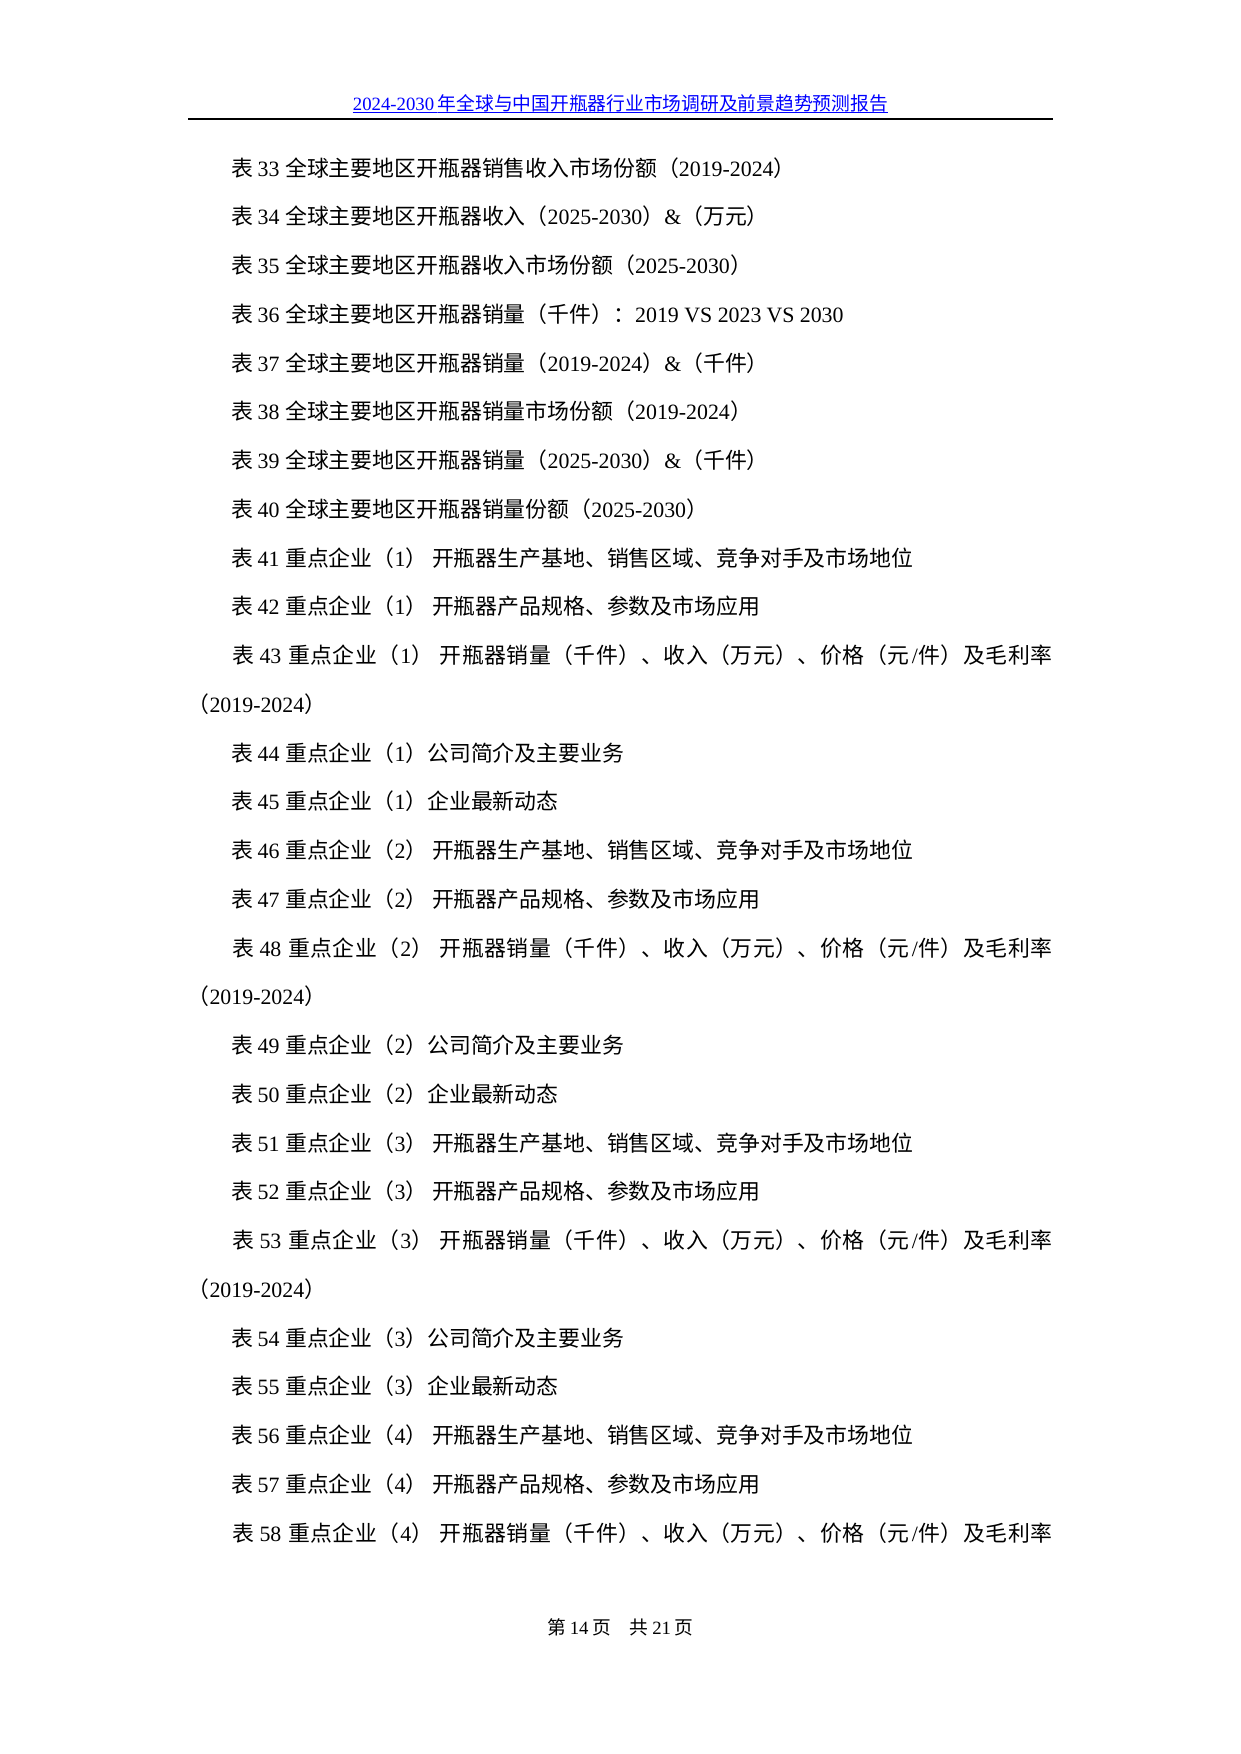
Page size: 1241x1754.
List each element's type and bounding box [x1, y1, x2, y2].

text [187, 150, 1053, 1548]
